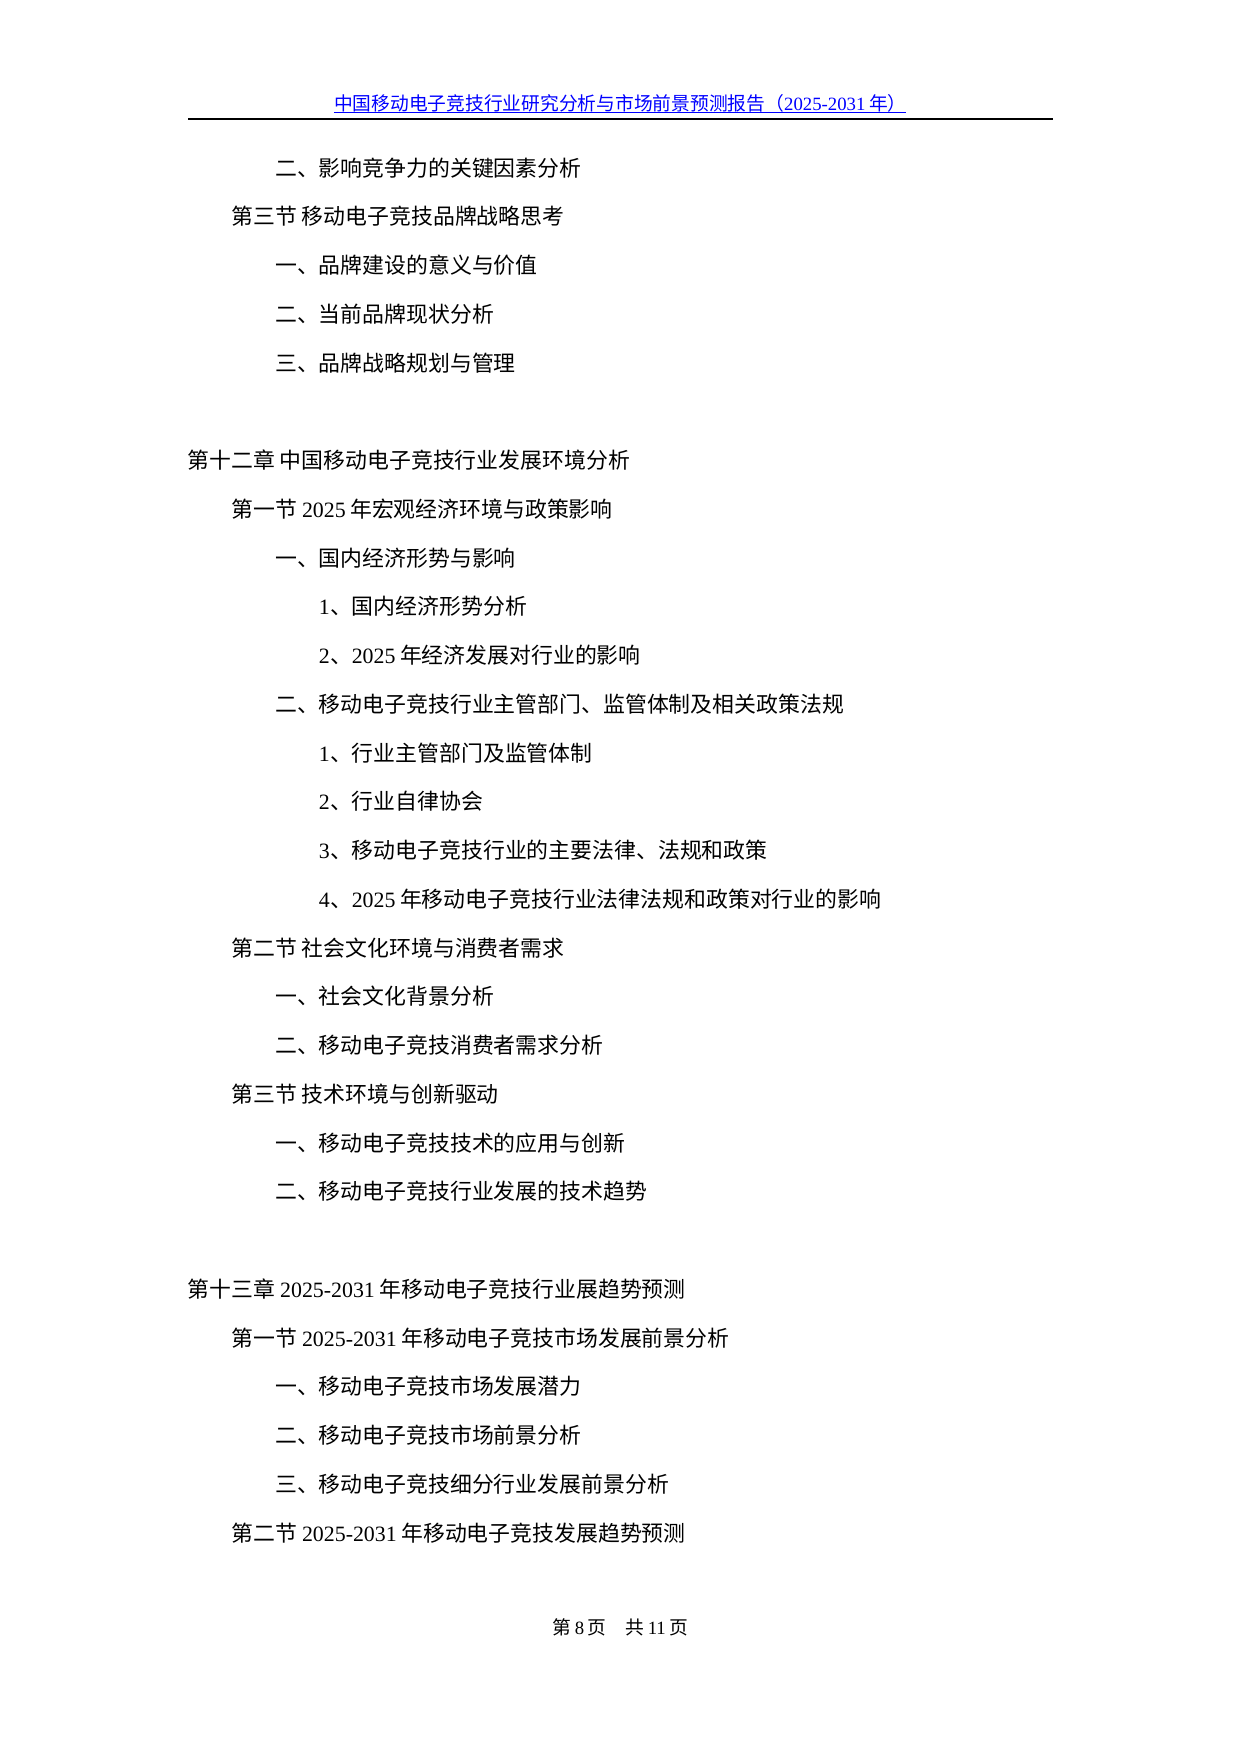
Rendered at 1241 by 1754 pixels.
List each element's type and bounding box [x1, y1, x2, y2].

text [187, 150, 1053, 1548]
